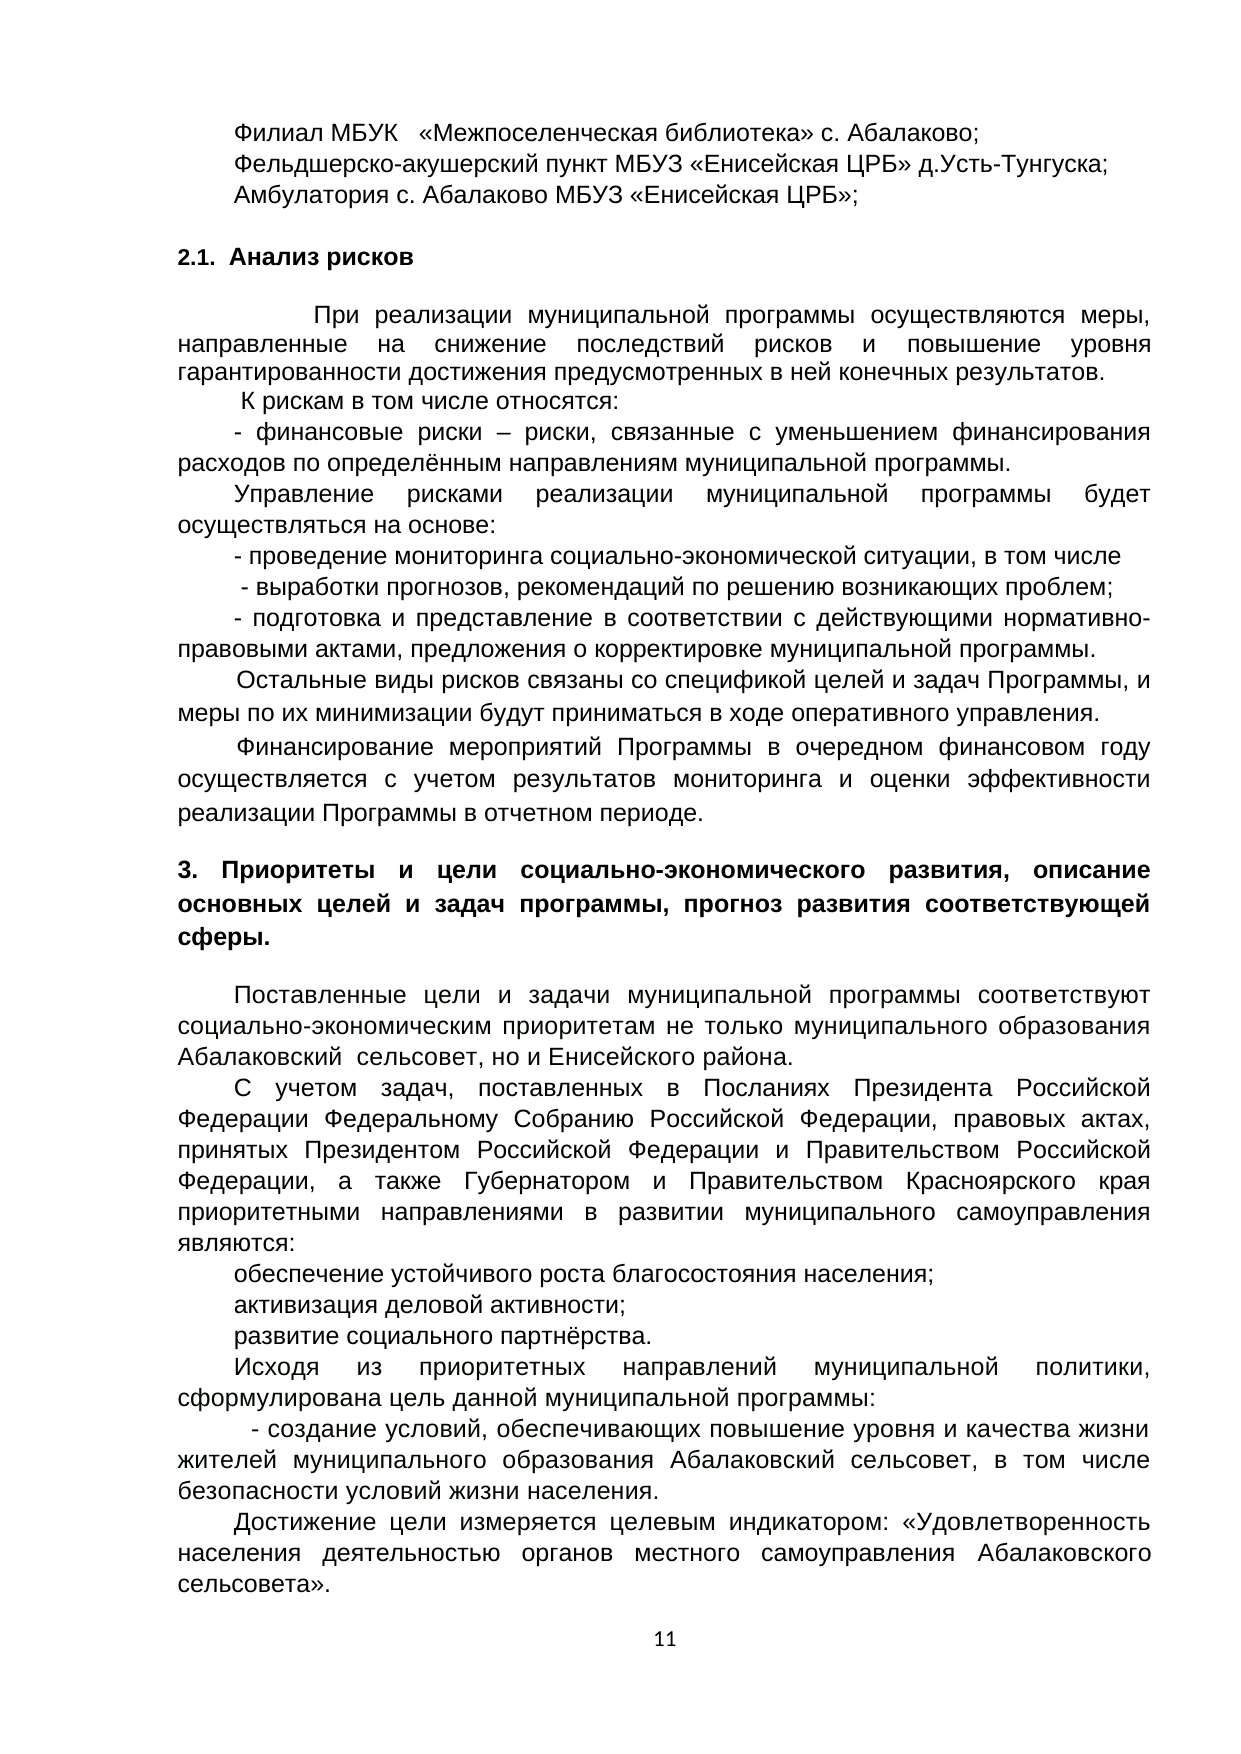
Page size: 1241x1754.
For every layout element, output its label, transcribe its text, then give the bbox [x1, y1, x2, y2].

text - проведение мониторинга социально-экономической ситуации, в том числе [177, 541, 1152, 570]
text Остальные виды рисков связаны со спецификой целей и задач Программы, и меры по их минимизации будут приниматься в ходе оперативного управления. [177, 665, 1152, 727]
text Финансирование мероприятий Программы в очередном финансовом году осуществляется с учетом результатов мониторинга и оценки эффективности реализации Программы в отчетном периоде. [177, 731, 1152, 826]
text Филиал МБУК «Межпоселенческая библиотека» с. Абалаково; [177, 118, 1152, 147]
subtitle 3. Приоритеты и цели социально-экономического развития, описание основных целей и задач программы, прогноз развития соответствующей сферы. [177, 856, 1152, 950]
text развитие социального партнёрства. [177, 1321, 1152, 1350]
text обеспечение устойчивого роста благосостояния населения; [177, 1259, 1152, 1288]
text Фельдшерско-акушерский пункт МБУЗ «Енисейская ЦРБ» д.Усть-Тунгуска; [177, 149, 1152, 178]
list Анализ рисков [177, 242, 1152, 271]
text активизация деловой активности; [177, 1290, 1152, 1319]
text Управление рисками реализации муниципальной программы будет осуществляться на основе: [177, 479, 1152, 539]
text С учетом задач, поставленных в Посланиях Президента Российской Федерации Федеральному Собранию Российской Федерации, правовых актах, принятых Президентом Российской Федерации и Правительством Российской Федерации, а также Губернатором и Правительством Красноярского края приоритетными направлениями в развитии муниципального самоуправления являются: [177, 1073, 1152, 1257]
text - финансовые риски – риски, связанные с уменьшением финансирования расходов по определённым направлениям муниципальной программы. [177, 417, 1152, 477]
text Поставленные цели и задачи муниципальной программы соответствуют социально-экономическим приоритетам не только муниципального образования Абалаковский сельсовет, но и Енисейского района. [177, 979, 1152, 1070]
text - подготовка и представление в соответствии с действующими нормативно-правовыми актами, предложения о корректировке муниципальной программы. [177, 603, 1152, 663]
text Достижение цели измеряется целевым индикатором: «Удовлетворенность населения деятельностью органов местного самоуправления Абалаковского сельсовета». [177, 1507, 1152, 1598]
text - создание условий, обеспечивающих повышение уровня и качества жизни жителей муниципального образования Абалаковский сельсовет, в том числе безопасности условий жизни населения. [177, 1414, 1152, 1505]
text - выработки прогнозов, рекомендаций по решению возникающих проблем; [177, 572, 1152, 601]
text Исходя из приоритетных направлений муниципальной политики, сформулирована цель данной муниципальной программы: [177, 1352, 1152, 1412]
text К рискам в том числе относятся: [177, 386, 1152, 415]
text При реализации муниципальной программы осуществляются меры, направленные на снижение последствий рисков и повышение уровня гарантированности достижения предусмотренных в ней конечных результатов. [177, 300, 1152, 386]
text Амбулатория с. Абалаково МБУЗ «Енисейская ЦРБ»; [177, 180, 1152, 209]
